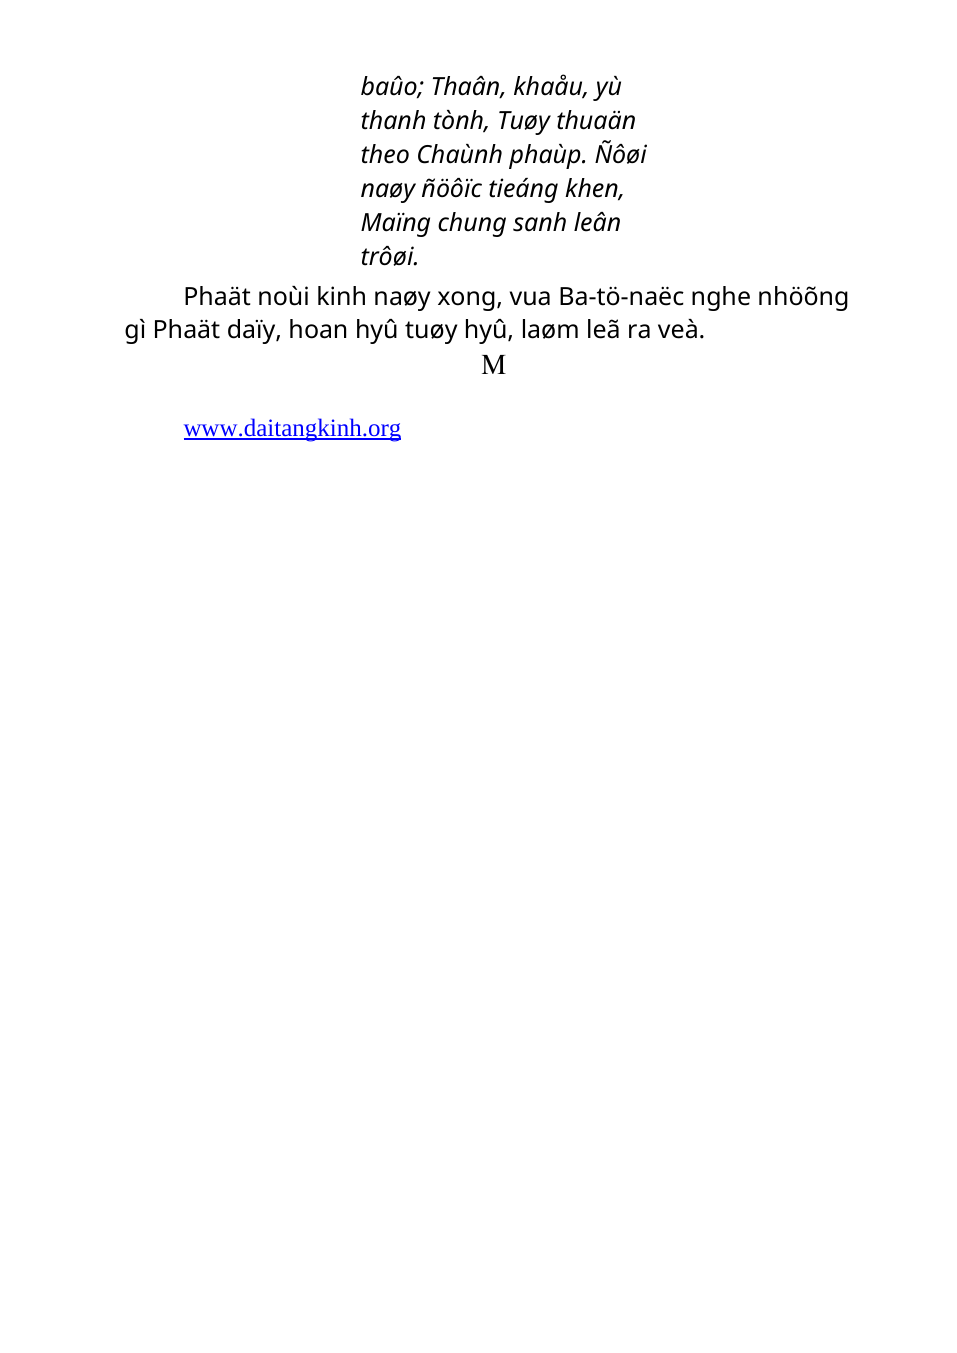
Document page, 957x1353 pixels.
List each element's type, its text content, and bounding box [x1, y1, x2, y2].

subtitle  [112, 354, 874, 381]
text www.daitangkinh.org [183, 413, 875, 442]
text Phaät noùi kinh naøy xong, vua Ba-tö-naëc nghe nhöõng gì Phaät daïy, hoan hyû tuøy hyû, laøm leã ra veà. [124, 278, 875, 345]
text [360, 69, 654, 273]
